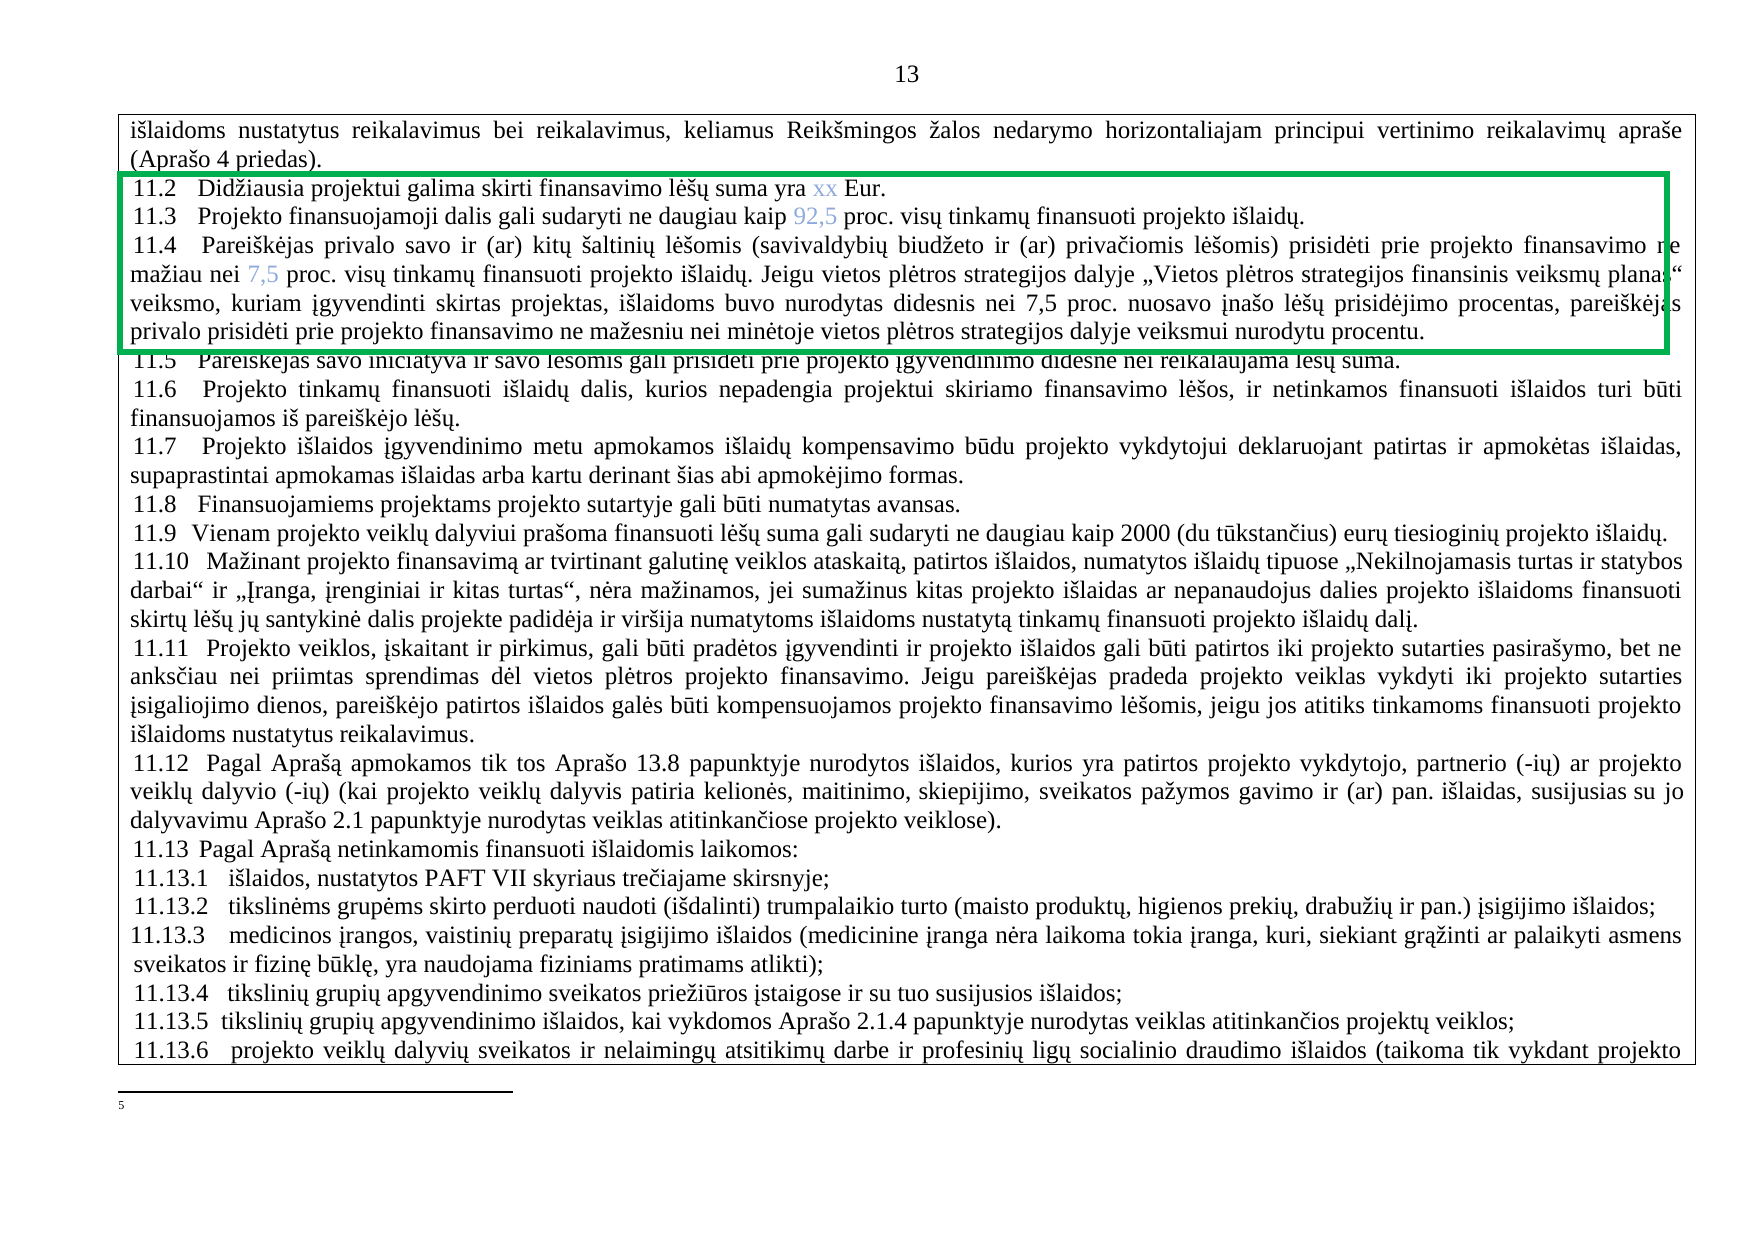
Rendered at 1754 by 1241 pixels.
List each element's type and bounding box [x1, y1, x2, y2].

table_cell [119, 115, 1695, 1064]
